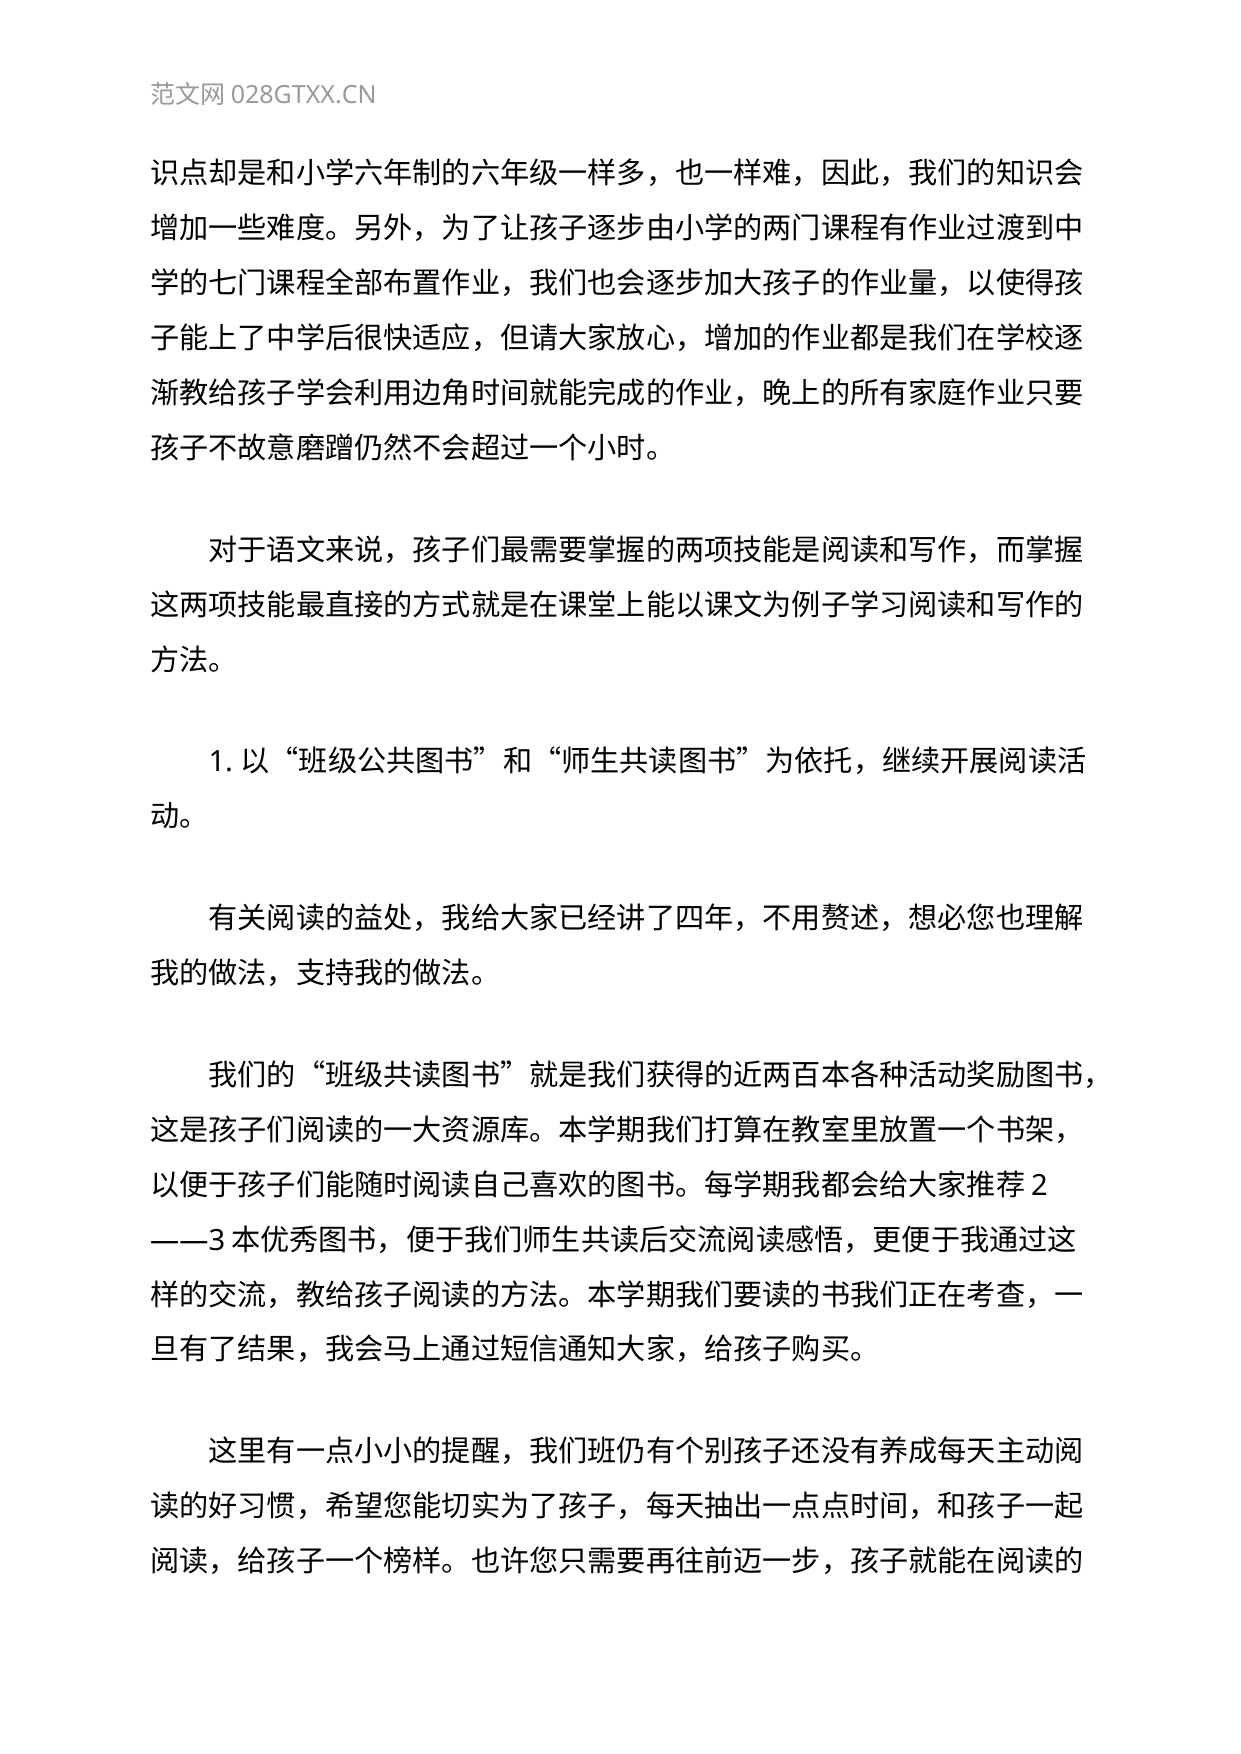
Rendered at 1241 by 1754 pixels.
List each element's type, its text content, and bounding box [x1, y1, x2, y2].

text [150, 150, 1090, 467]
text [150, 1428, 1090, 1580]
text 1. 以“班级公共图书”和“师生共读图书”为依托，继续开展阅读活动。 [150, 738, 1090, 835]
text 对于语文来说，孩子们最需要掌握的两项技能是阅读和写作，而掌握这两项技能最直接的方式就是在课堂上能以课文为例子学习阅读和写作的方法。 [150, 526, 1090, 678]
text 有关阅读的益处，我给大家已经讲了四年，不用赘述，想必您也理解我的做法，支持我的做法。 [150, 894, 1090, 992]
text 我们的“班级共读图书”就是我们获得的近两百本各种活动奖励图书，这是孩子们阅读的一大资源库。本学期我们打算在教室里放置一个书架，以便于孩子们能随时阅读自己喜欢的图书。每学期我都会给大家推荐2——3本优秀图书，便于我们师生共读后交流阅读感悟，更便于我通过这样的交流，教给孩子阅读的方法。本学期我们要读的书我们正在考查，一旦有了结果，我会马上通过短信通知大家，给孩子购买。 [150, 1051, 1090, 1368]
